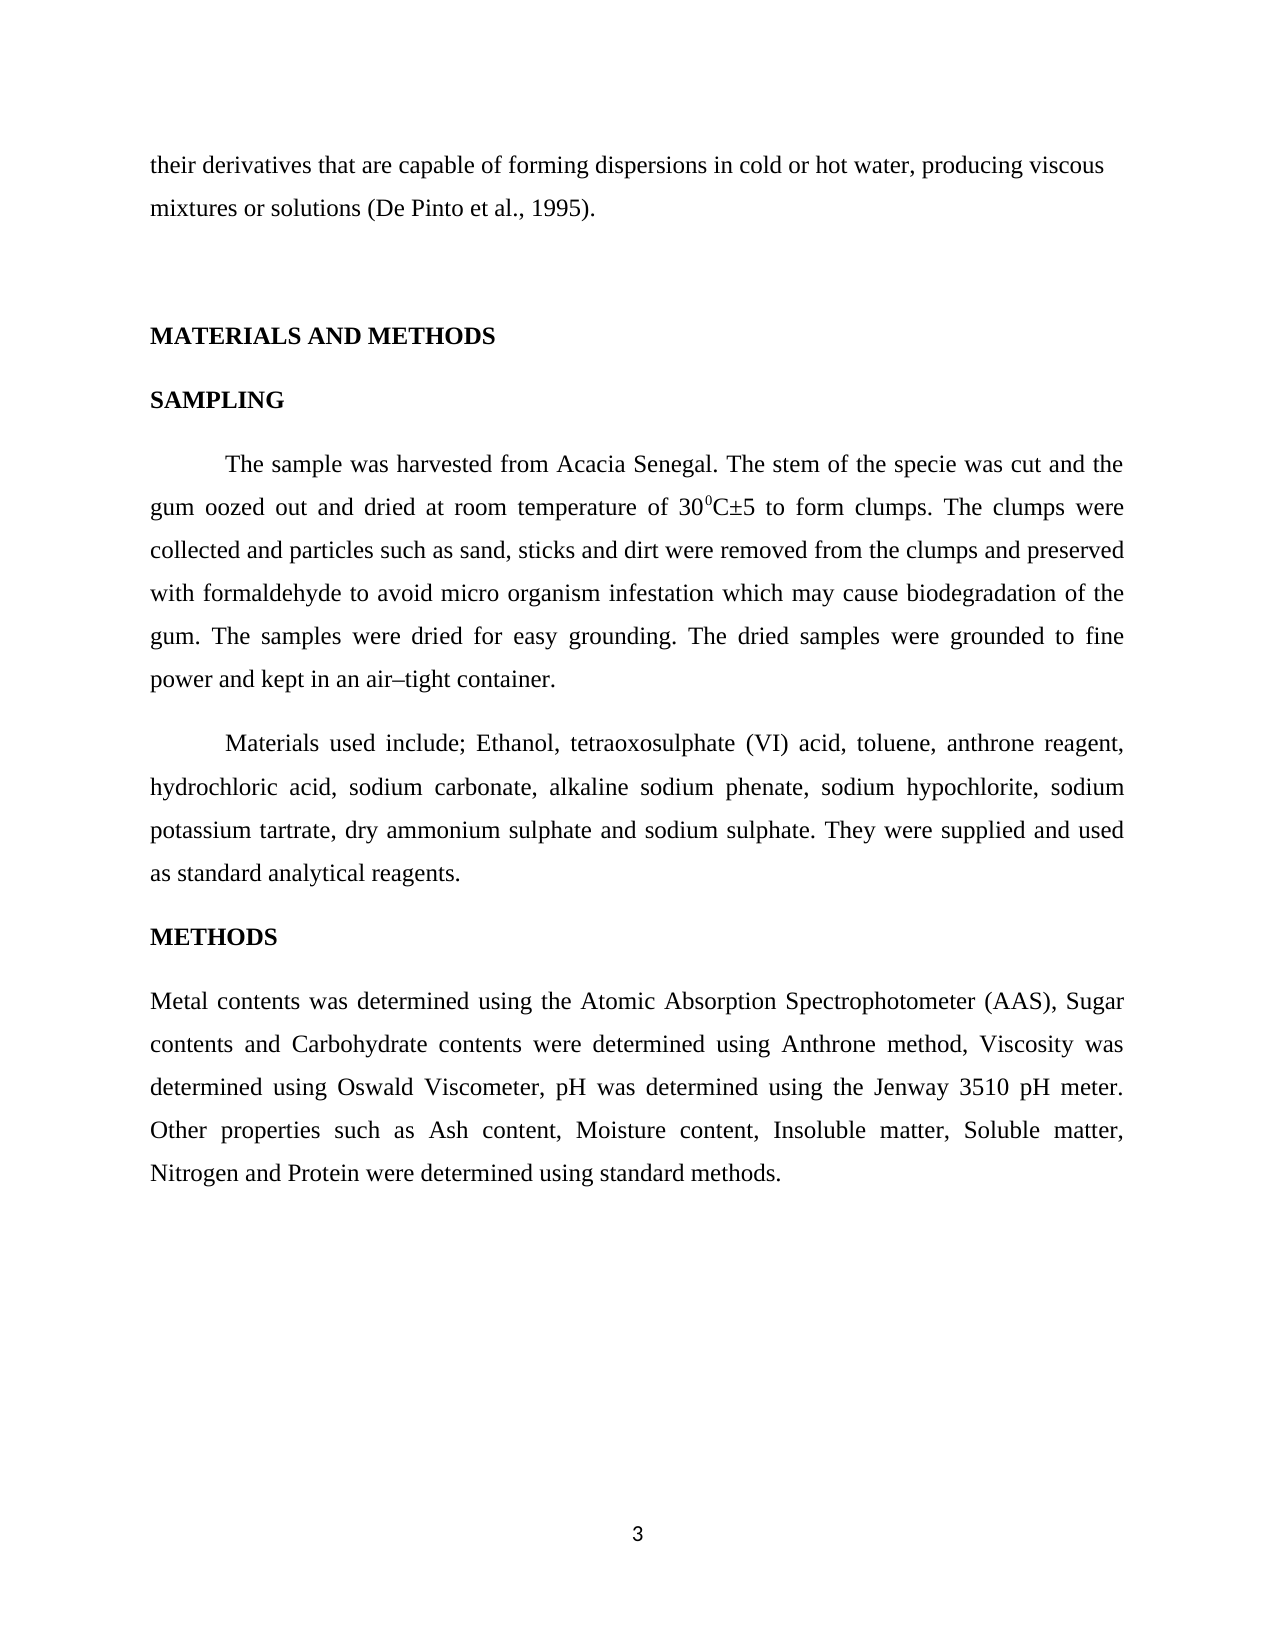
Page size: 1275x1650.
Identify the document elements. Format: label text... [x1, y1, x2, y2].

text Materials used include; Ethanol, tetraoxosulphate (VI) acid, toluene, anthrone reagent, hydrochloric acid, sodium carbonate, alkaline sodium phenate, sodium hypochlorite, sodium potassium tartrate, dry ammonium sulphate and sodium sulphate. They were supplied and used as standard analytical reagents. [150, 728, 1125, 887]
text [150, 150, 1125, 222]
text MATERIALS AND METHODS [150, 321, 1125, 350]
text Metal contents was determined using the Atomic Absorption Spectrophotometer (AAS), Sugar contents and Carbohydrate contents were determined using Anthrone method, Viscosity was determined using Oswald Viscometer, pH was determined using the Jenway 3510 pH meter. Other properties such as Ash content, Moisture content, Insoluble matter, Soluble matter, Nitrogen and Protein were determined using standard methods. [150, 986, 1125, 1187]
text METHODS [150, 922, 1125, 951]
text The sample was harvested from Acacia Senegal. The stem of the specie was cut and the gum oozed out and dried at room temperature of 300C±5 to form clumps. The clumps were collected and particles such as sand, sticks and dirt were removed from the clumps and preserved with formaldehyde to avoid micro organism infestation which may cause biodegradation of the gum. The samples were dried for easy grounding. The dried samples were grounded to fine power and kept in an air–tight container. [150, 449, 1125, 693]
text SAMPLING [150, 385, 1125, 414]
